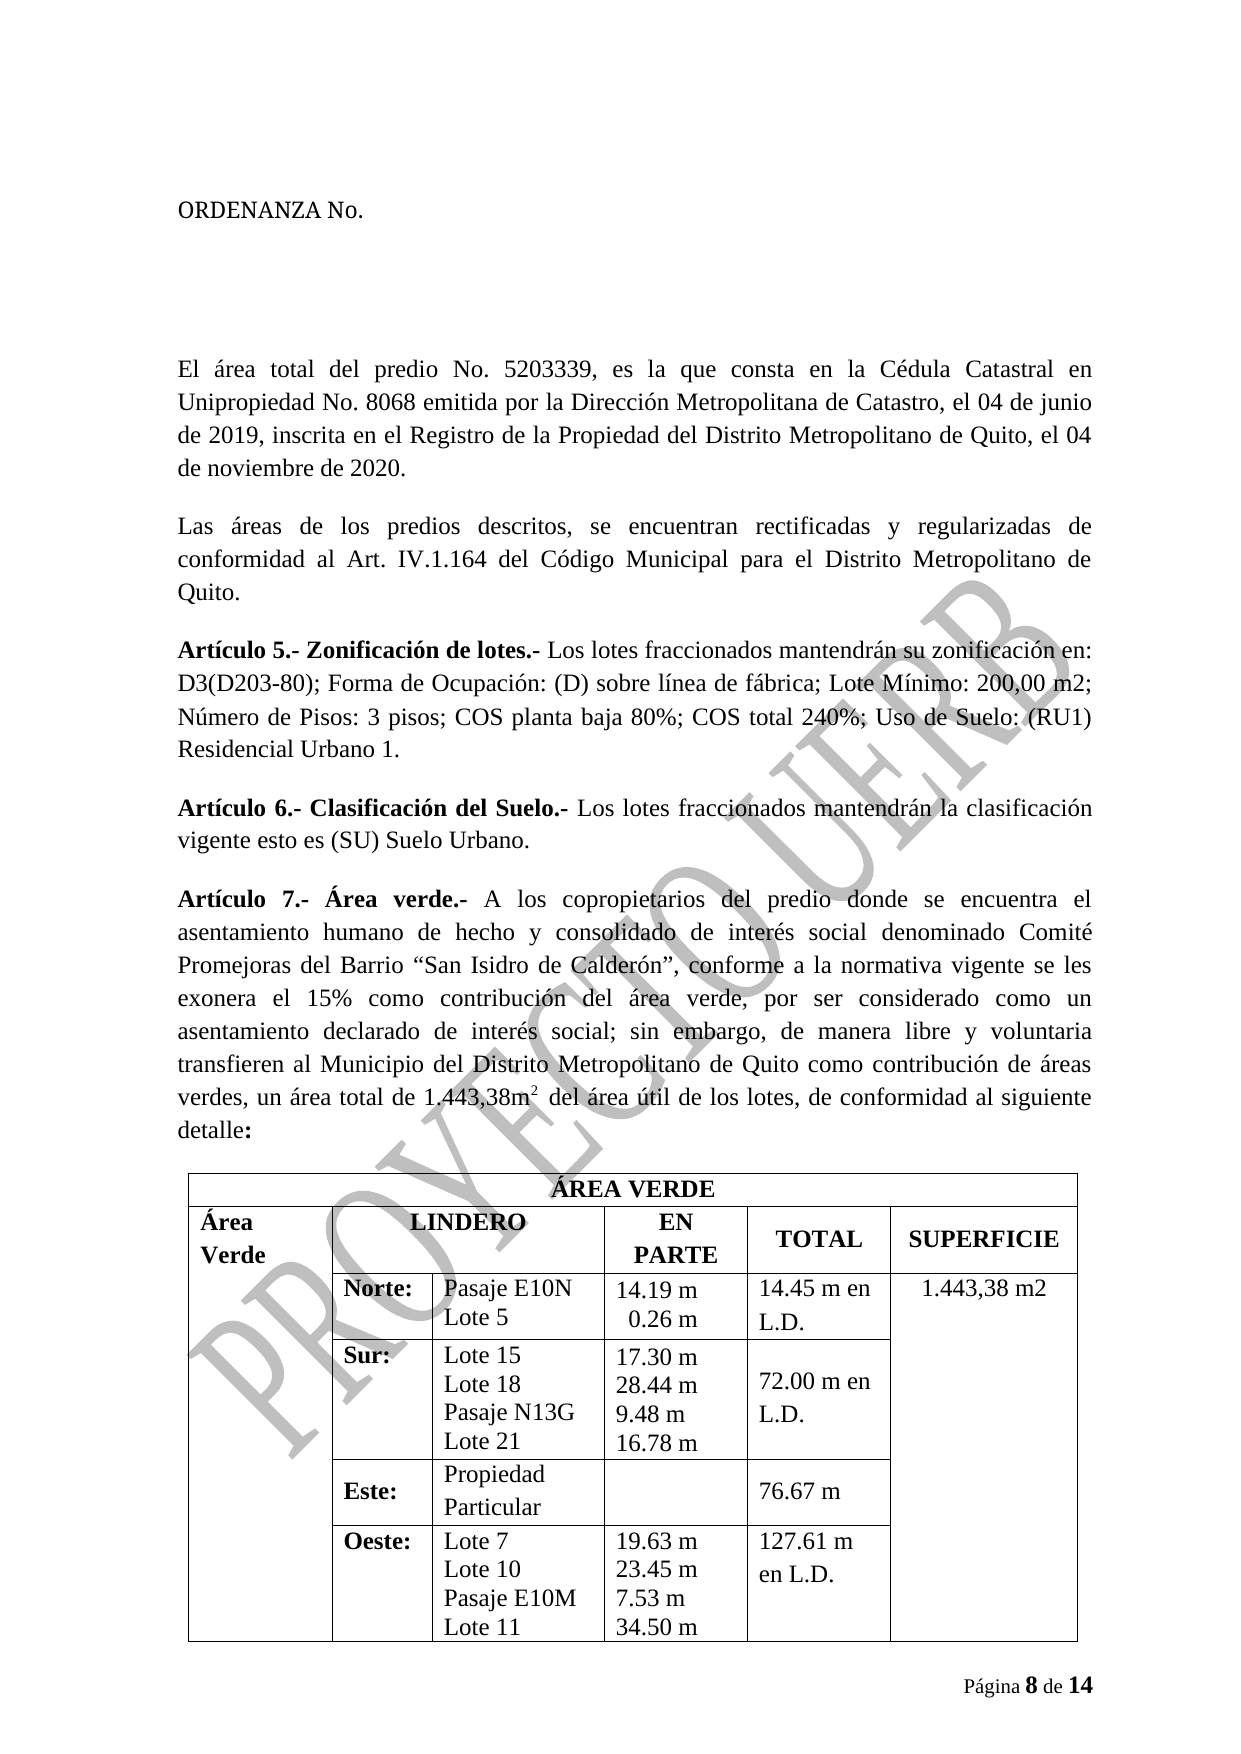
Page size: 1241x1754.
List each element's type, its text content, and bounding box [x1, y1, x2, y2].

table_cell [433, 1526, 604, 1641]
table_cell Sur: [333, 1340, 432, 1458]
table_cell Norte: [333, 1274, 432, 1339]
table_cell 76.67 m [748, 1460, 890, 1525]
text Artículo 5.- Zonificación de lotes.- Los lotes fraccionados mantendrán su zonificación en: D3(D203-80); Forma de Ocupación: (D) sobre línea de fábrica; Lote Mínimo: 200,00 m2; Número de Pisos: 3 pisos; COS planta baja 80%; COS total 240%; Uso de Suelo: (RU1) Residencial Urbano 1. [177, 636, 1093, 763]
table_header ÁREA VERDE [189, 1174, 1077, 1206]
text El área total del predio No. 5203339, es la que consta en la Cédula Catastral en Unipropiedad No. 8068 emitida por la Dirección Metropolitana de Catastro, el 04 de junio de 2019, inscrita en el Registro de la Propiedad del Distrito Metropolitano de Quito, el 04 de noviembre de 2020. [177, 354, 1093, 482]
table_cell [605, 1460, 747, 1525]
table_cell Oeste: [333, 1526, 432, 1641]
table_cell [605, 1526, 747, 1641]
table_cell 127.61 m en L.D. [748, 1526, 890, 1641]
table_cell SUPERFICIE [891, 1207, 1077, 1272]
text Artículo 7.- Área verde.- A los copropietarios del predio donde se encuentra el asentamiento humano de hecho y consolidado de interés social denominado Comité Promejoras del Barrio “San Isidro de Calderón”, conforme a la normativa vigente se les exonera el 15% como contribución del área verde, por ser considerado como un asentamiento declarado de interés social; sin embargo, de manera libre y voluntaria transfieren al Municipio del Distrito Metropolitano de Quito como contribución de áreas verdes, un área total de 1.443,38m2 del área útil de los lotes, de conformidad al siguiente detalle: [177, 884, 1093, 1143]
table_cell 14.45 m en L.D. [748, 1274, 890, 1339]
text Las áreas de los predios descritos, se encuentran rectificadas y regularizadas de conformidad al Art. IV.1.164 del Código Municipal para el Distrito Metropolitano de Quito. [177, 511, 1093, 606]
table_cell Lote 15 Lote 18 Pasaje N13G Lote 21 [433, 1340, 604, 1458]
table_cell 1.443,38 m2 [891, 1274, 1077, 1641]
table_cell 72.00 m en L.D. [748, 1340, 890, 1458]
table_cell 17.30 m 28.44 m 9.48 m 16.78 m [605, 1340, 747, 1458]
table_cell Área Verde [189, 1207, 332, 1641]
table_cell Este: [333, 1460, 432, 1525]
table_cell TOTAL [748, 1207, 890, 1272]
text Artículo 6.- Clasificación del Suelo.- Los lotes fraccionados mantendrán la clasificación vigente esto es (SU) Suelo Urbano. [177, 793, 1093, 854]
table_cell LINDERO [333, 1207, 604, 1272]
table_cell EN PARTE [605, 1207, 747, 1272]
table_cell 14.19 m 0.26 m [605, 1274, 747, 1339]
table_cell Propiedad Particular [433, 1460, 604, 1525]
table_cell Pasaje E10N Lote 5 [433, 1274, 604, 1339]
